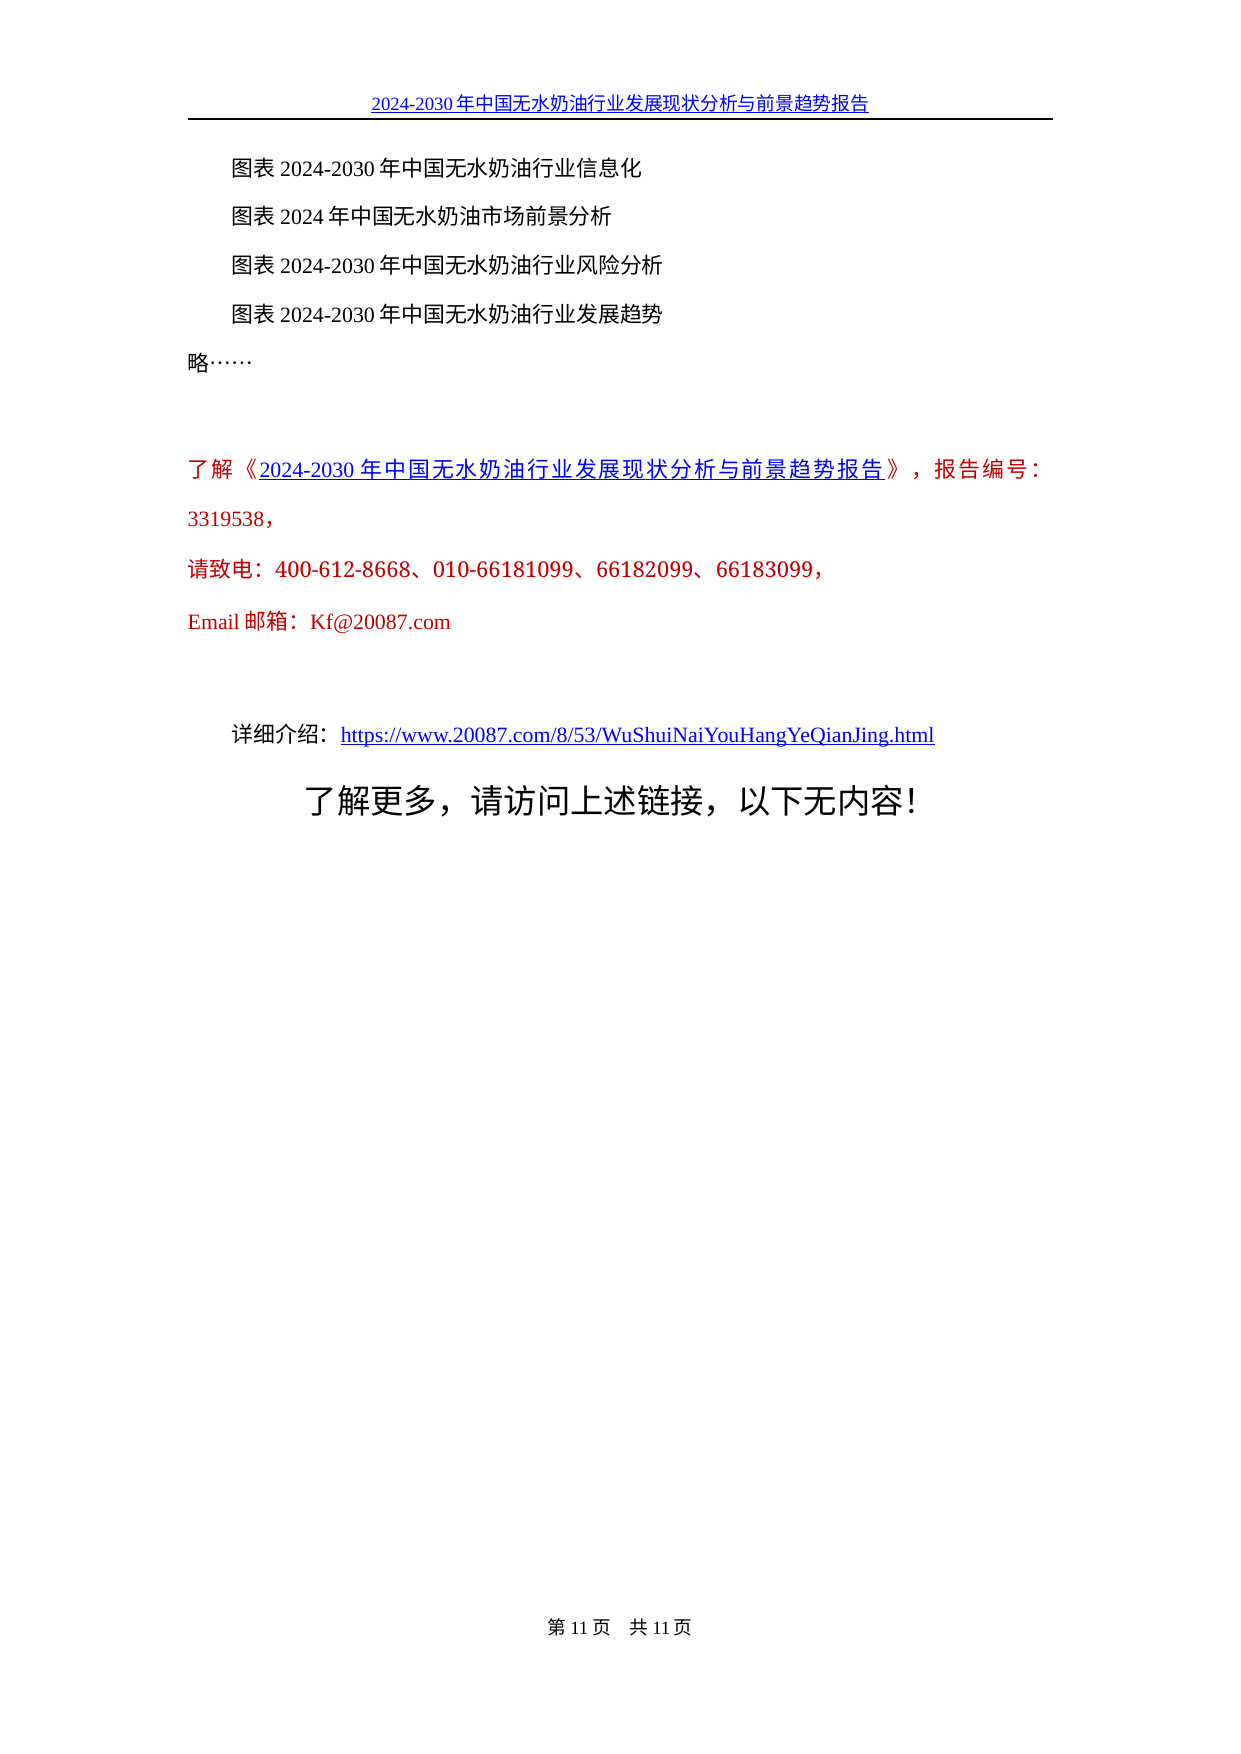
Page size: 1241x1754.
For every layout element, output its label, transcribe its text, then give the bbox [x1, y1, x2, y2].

text Email邮箱：Kf@20087.com [187, 603, 1053, 636]
title 了解更多，请访问上述链接，以下无内容！ [187, 766, 1053, 831]
text 了解《2024-2030年中国无水奶油行业发展现状分析与前景趋势报告》，报告编号：3319538， [187, 452, 1053, 533]
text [187, 150, 1053, 378]
text 详细介绍：https://www.20087.com/8/53/WuShuiNaiYouHangYeQianJing.html [187, 716, 1053, 749]
text 请致电：400-612-8668、010-66181099、66182099、66183099， [187, 552, 1053, 584]
